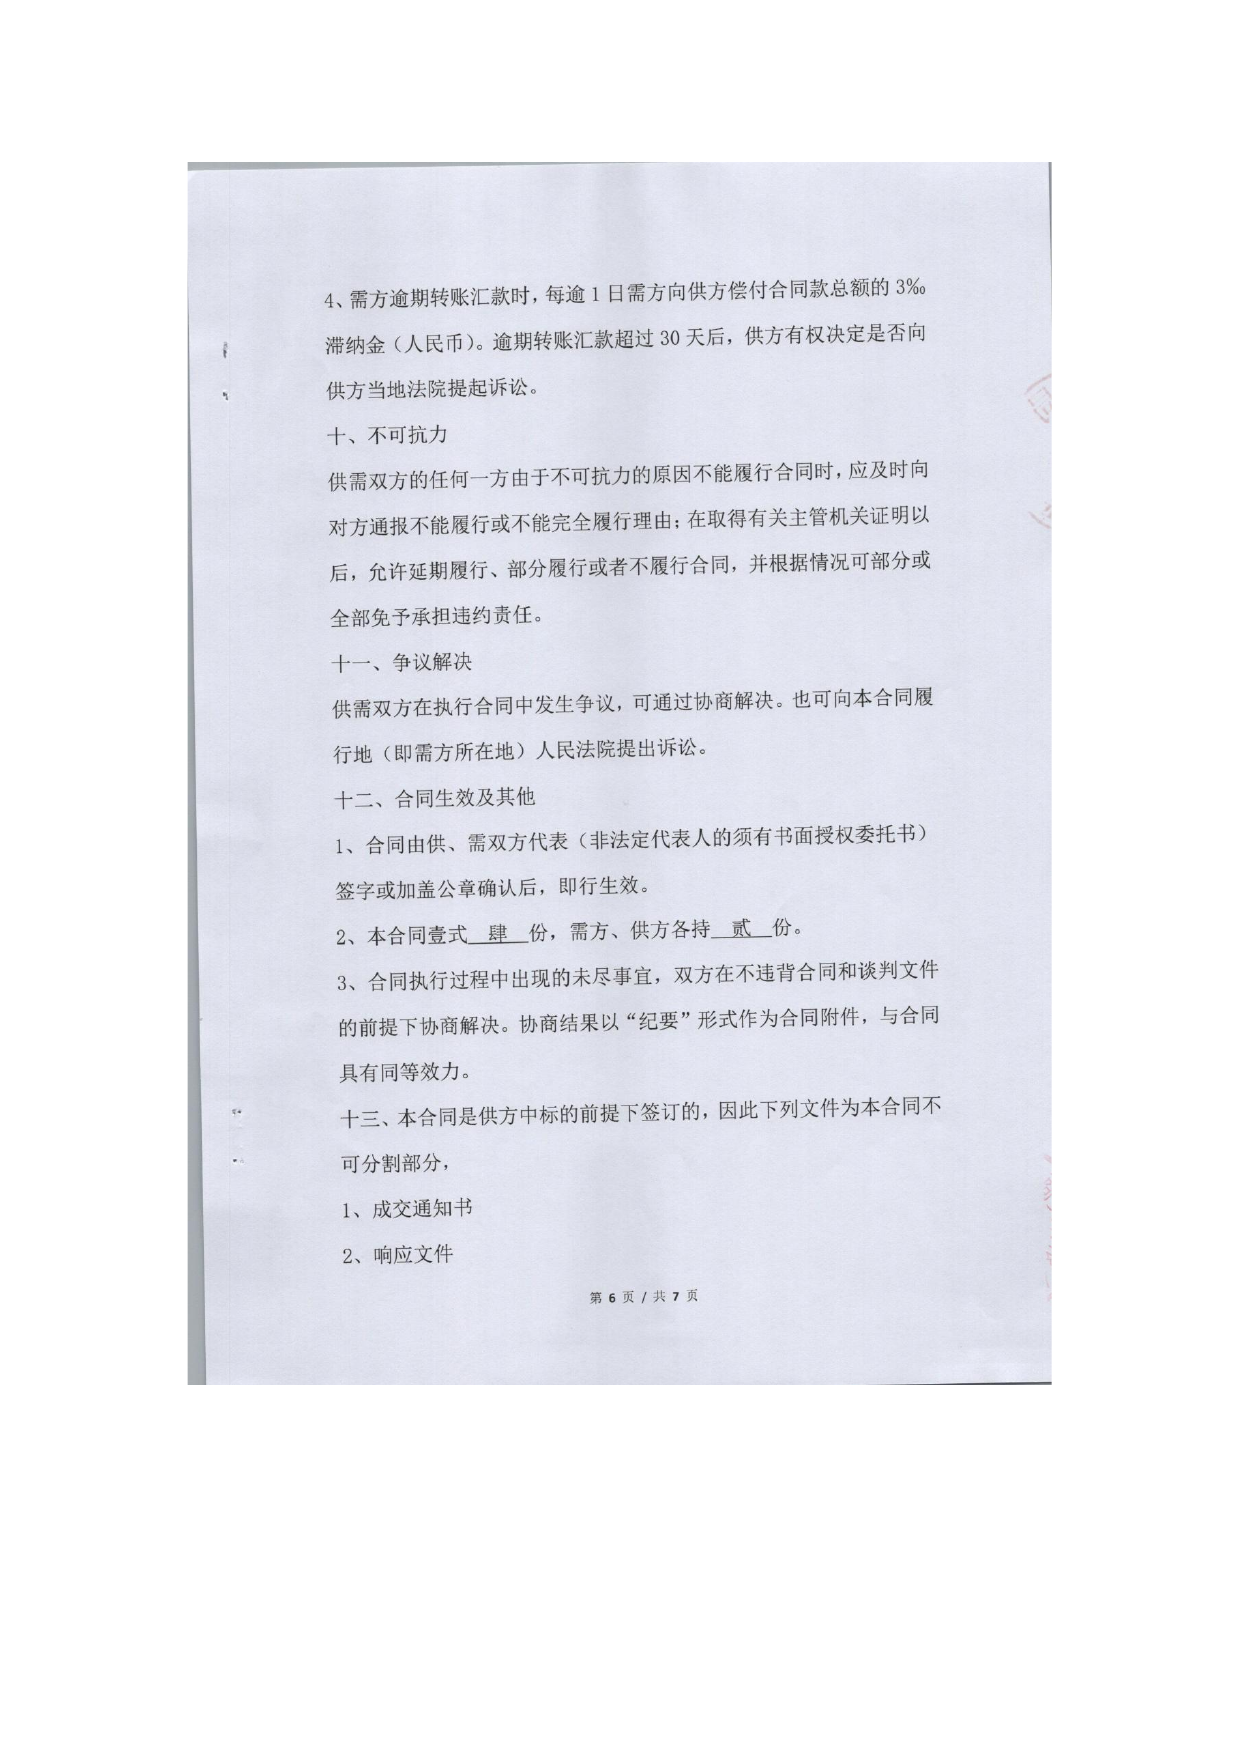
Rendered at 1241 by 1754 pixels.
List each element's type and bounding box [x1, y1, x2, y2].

picture [187, 162, 1052, 1385]
